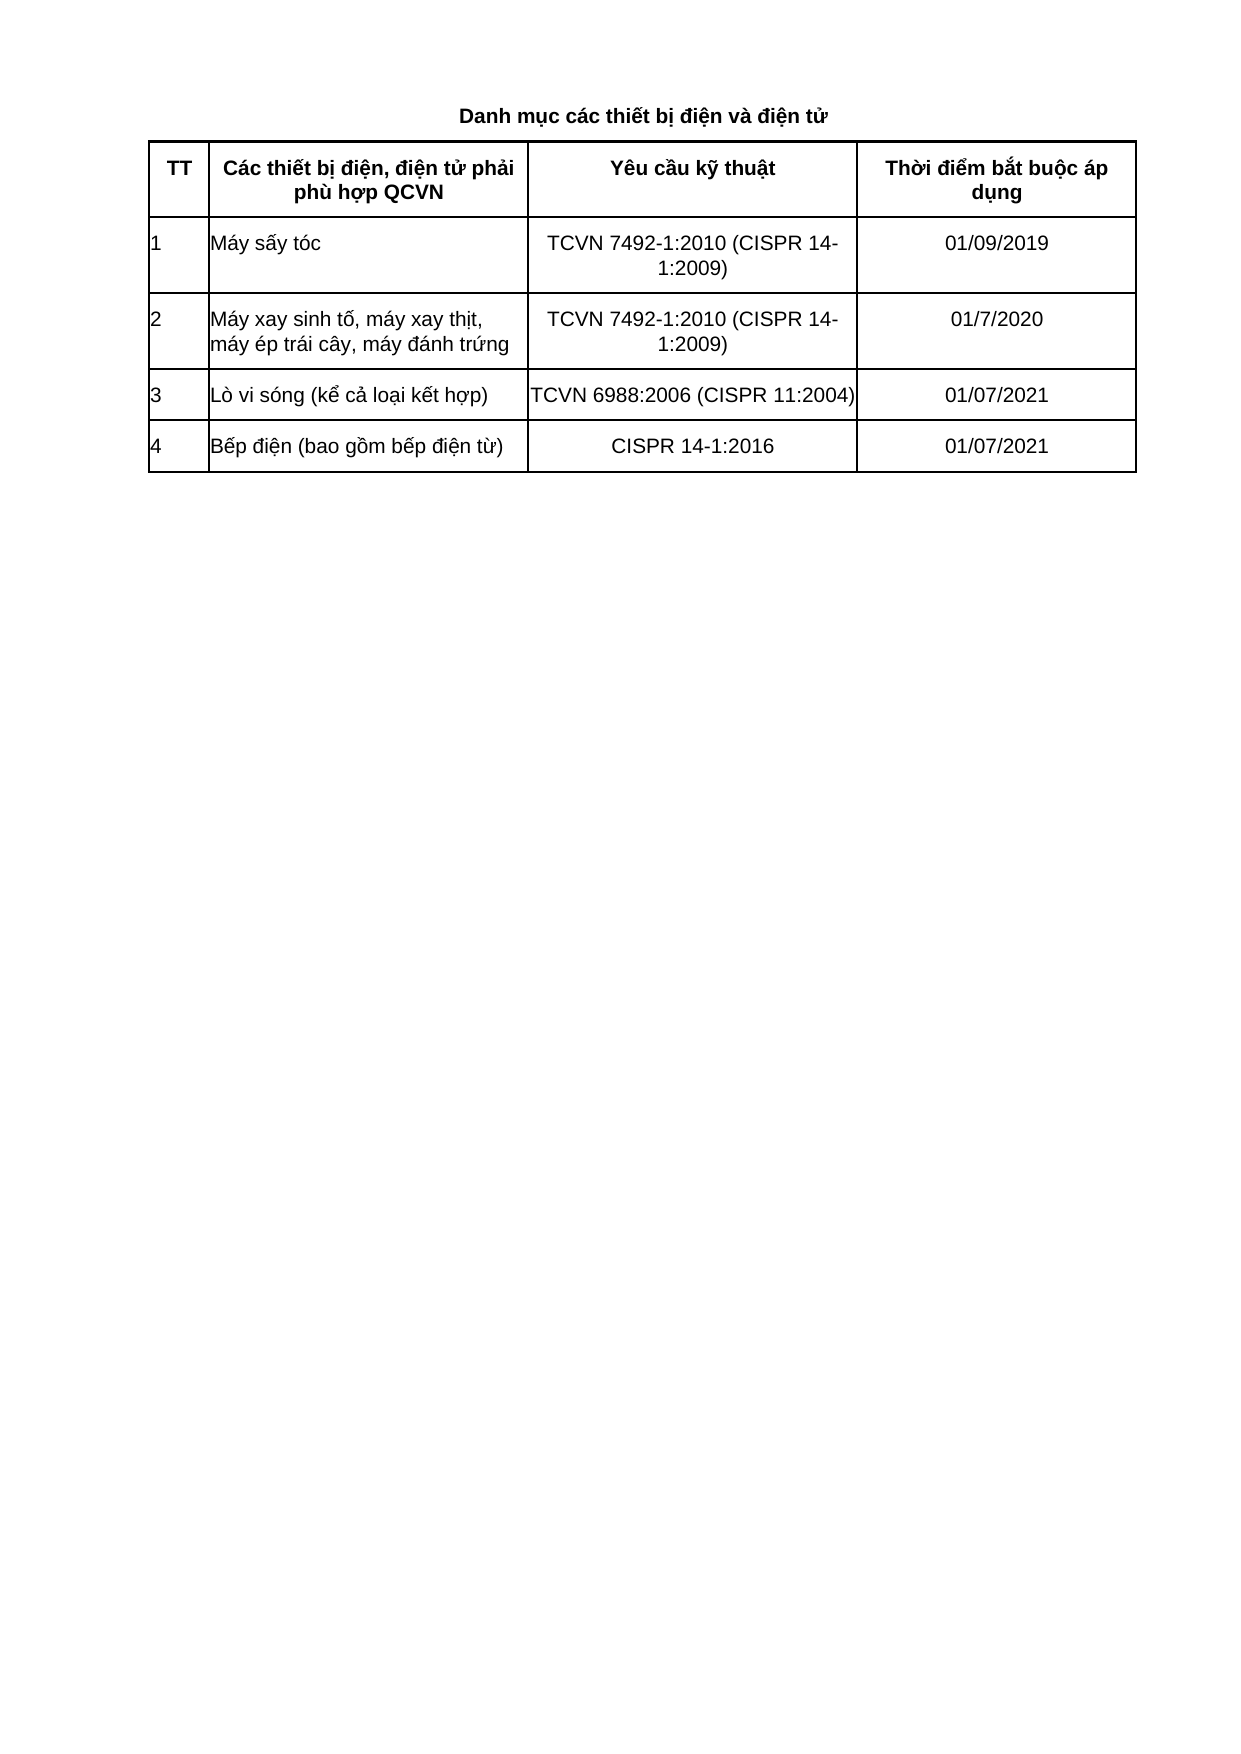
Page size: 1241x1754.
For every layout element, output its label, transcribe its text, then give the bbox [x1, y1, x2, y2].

table_cell 01/07/2021 [858, 421, 1135, 471]
table_cell Máy sấy tóc [210, 218, 527, 292]
table_header Các thiết bị điện, điện tử phải phù hợp QCVN [210, 143, 527, 216]
table_cell Máy xay sinh tố, máy xay thịt, máy ép trái cây, máy đánh trứng [210, 294, 527, 368]
table_header Thời điểm bắt buộc áp dụng [858, 143, 1135, 216]
table_header TT [150, 143, 208, 216]
table_cell TCVN 7492-1:2010 (CISPR 14-1:2009) [529, 294, 856, 368]
table_cell 4 [150, 421, 208, 471]
table_cell 2 [150, 294, 208, 368]
table_cell TCVN 7492-1:2010 (CISPR 14-1:2009) [529, 218, 856, 292]
table_cell CISPR 14-1:2016 [529, 421, 856, 471]
table_header Yêu cầu kỹ thuật [529, 143, 856, 216]
table_cell 01/7/2020 [858, 294, 1135, 368]
table_cell 01/09/2019 [858, 218, 1135, 292]
table_cell Bếp điện (bao gồm bếp điện từ) [210, 421, 527, 471]
text Danh mục các thiết bị điện và điện tử [150, 103, 1137, 128]
table_cell 3 [150, 370, 208, 419]
table_cell Lò vi sóng (kể cả loại kết hợp) [210, 370, 527, 419]
table_cell TCVN 6988:2006 (CISPR 11:2004) [529, 370, 856, 419]
table_cell 1 [150, 218, 208, 292]
table_cell 01/07/2021 [858, 370, 1135, 419]
